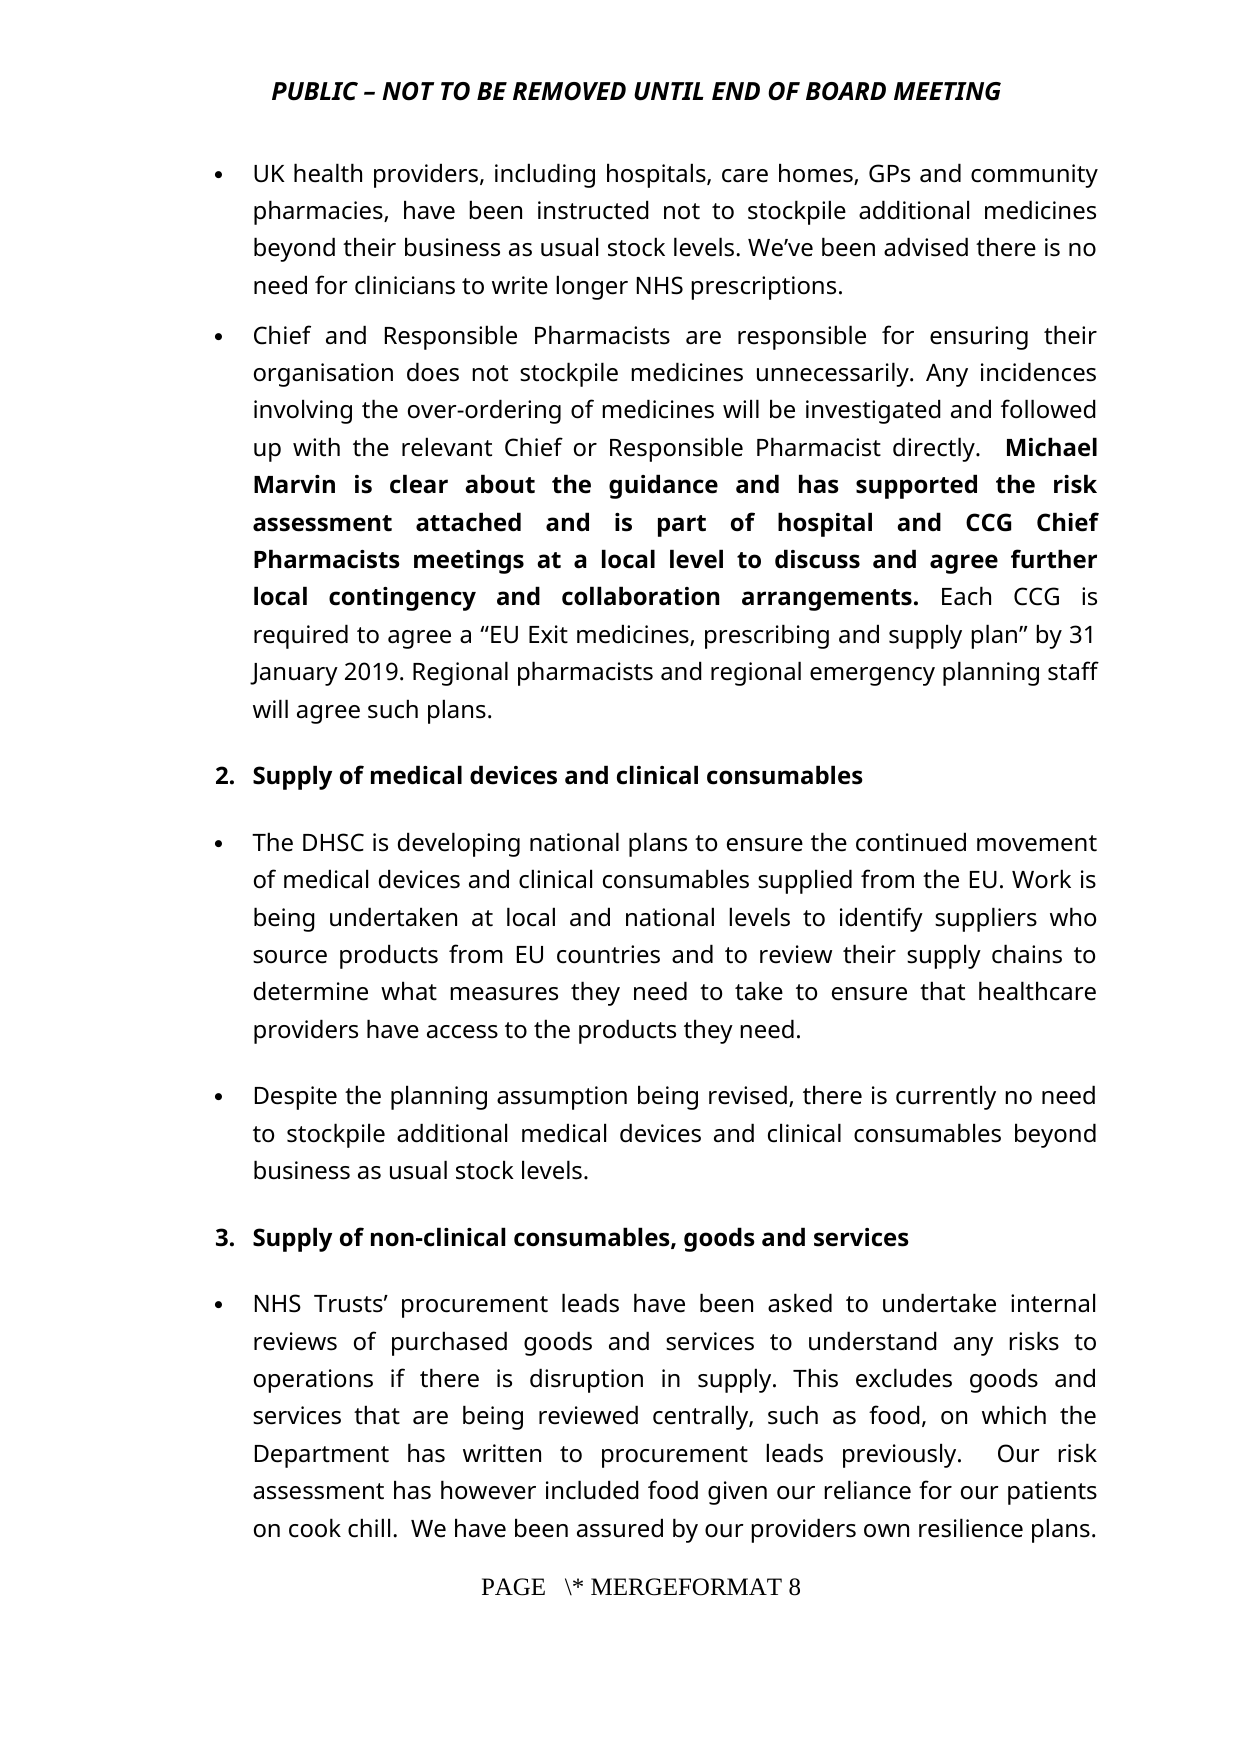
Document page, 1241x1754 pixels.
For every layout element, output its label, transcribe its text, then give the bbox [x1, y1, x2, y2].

list NHS Trusts’ procurement leads have been asked to undertake internal reviews of purchased goods and services to understand any risks to operations if there is disruption in supply. This excludes goods and services that are being reviewed centrally, such as food, on which the Department has written to procurement leads previously. Our risk assessment has however included food given our reliance for our patients on cook chill. We have been assured by our providers own resilience plans. [215, 1287, 1098, 1544]
list Chief and Responsible Pharmacists are responsible for ensuring their organisation does not stockpile medicines unnecessarily. Any incidences involving the over-ordering of medicines will be investigated and followed up with the relevant Chief or Responsible Pharmacist directly. Michael Marvin is clear about the guidance and has supported the risk assessment attached and is part of hospital and CCG Chief Pharmacists meetings at a local level to discuss and agree further local contingency and collaboration arrangements. Each CCG is required to agree a “EU Exit medicines, prescribing and supply plan” by 31 January 2019. Regional pharmacists and regional emergency planning staff will agree such plans. [215, 318, 1098, 725]
list Despite the planning assumption being revised, there is currently no need to stockpile additional medical devices and clinical consumables beyond business as usual stock levels. [215, 1079, 1098, 1186]
list The DHSC is developing national plans to ensure the continued movement of medical devices and clinical consumables supplied from the EU. Work is being undertaken at local and national levels to identify suppliers who source products from EU countries and to review their supply chains to determine what measures they need to take to ensure that healthcare providers have access to the products they need. [215, 826, 1098, 1045]
list Supply of non-clinical consumables, goods and services [215, 1220, 1098, 1253]
list UK health providers, including hospitals, care homes, GPs and community pharmacies, have been instructed not to stockpile additional medicines beyond their business as usual stock levels. We’ve been advised there is no need for clinicians to write longer NHS prescriptions. [215, 156, 1098, 301]
list Supply of medical devices and clinical consumables [215, 759, 1098, 792]
